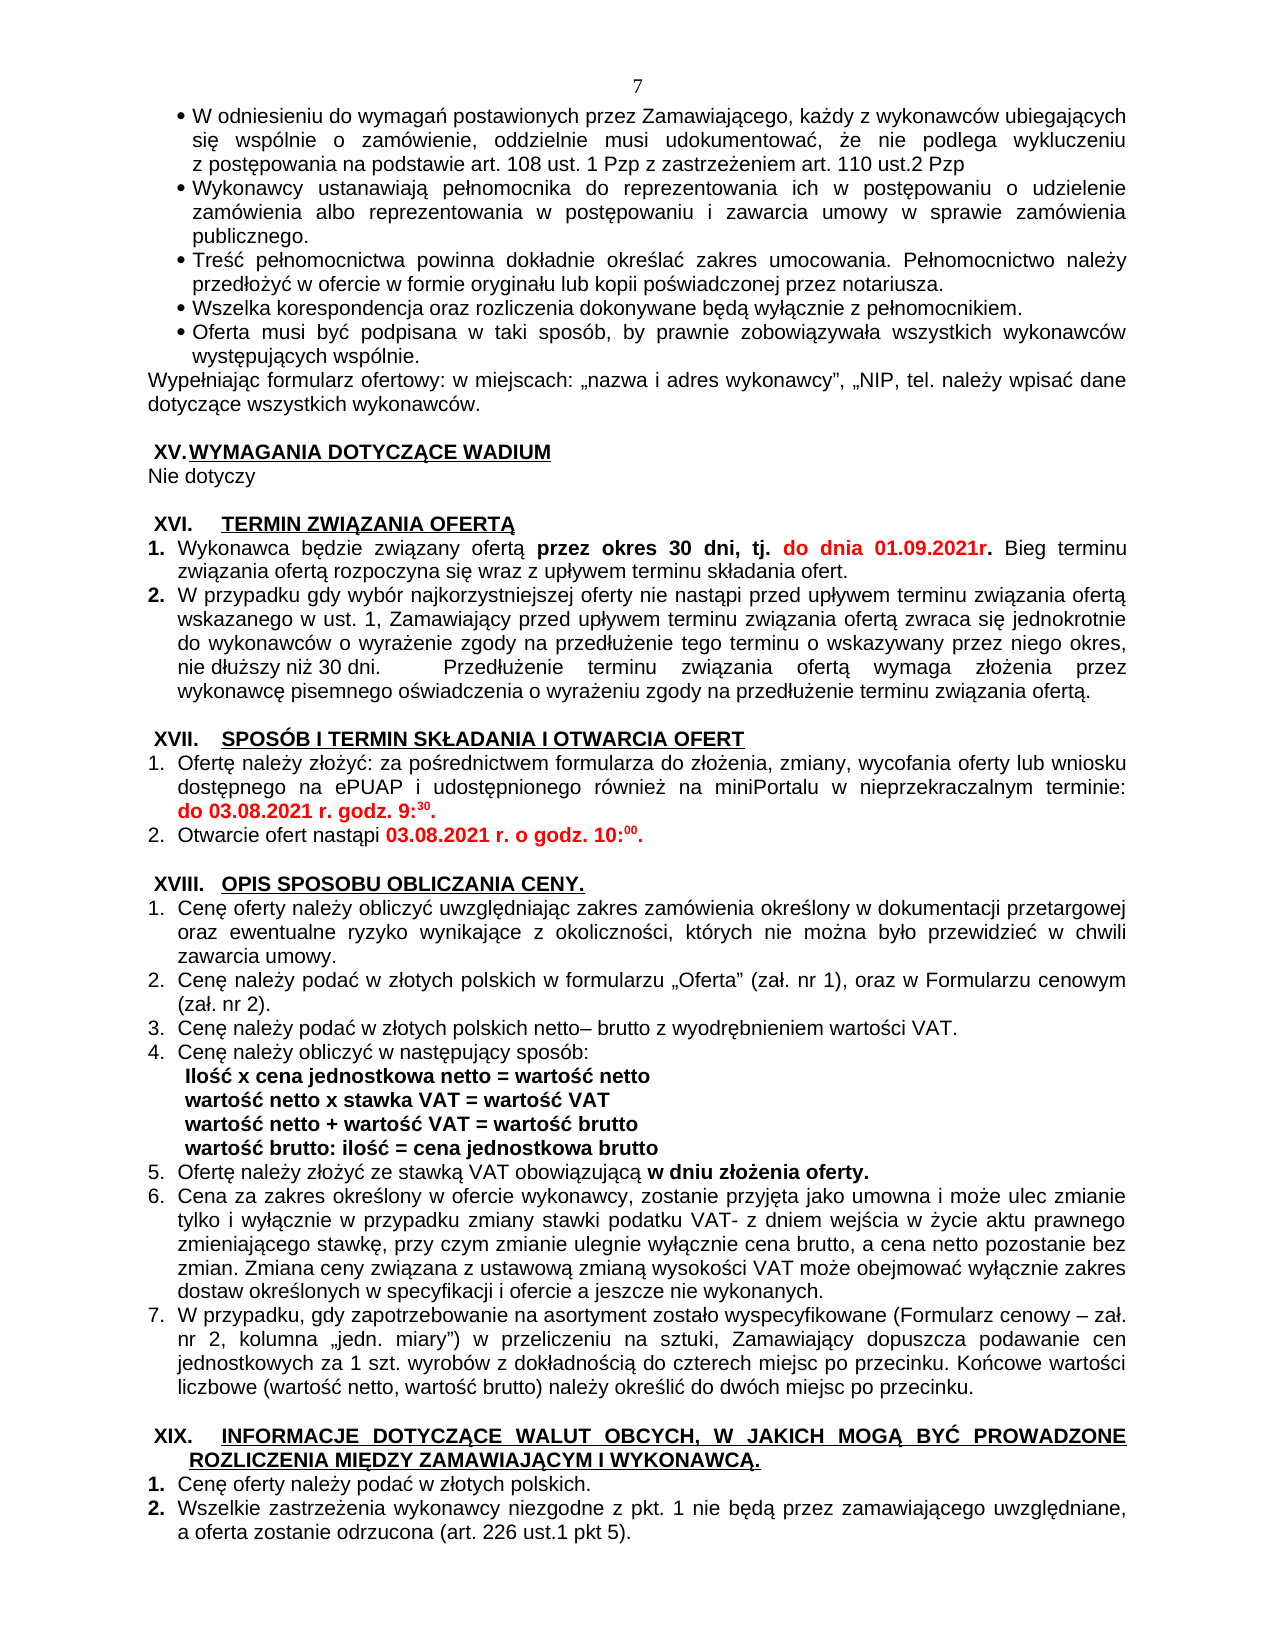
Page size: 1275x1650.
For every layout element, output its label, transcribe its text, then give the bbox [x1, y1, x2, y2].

subtitle WYMAGANIA DOTYCZĄCE WADIUM [153, 439, 1127, 463]
list Cenę oferty należy obliczyć uwzględniając zakres zamówienia określony w dokumentacji przetargowej oraz ewentualne ryzyko wynikające z okoliczności, których nie można było przewidzieć w chwili zawarcia umowy. [148, 896, 1127, 968]
list Ofertę należy złożyć ze stawką VAT obowiązującą w dniu złożenia oferty. [148, 1159, 1127, 1183]
list Cenę należy podać w złotych polskich netto– brutto z wyodrębnieniem wartości VAT. [148, 1016, 1127, 1040]
text Wypełniając formularz ofertowy: w miejscach: „nazwa i adres wykonawcy”, „NIP, tel. należy wpisać dane dotyczące wszystkich wykonawców. [148, 367, 1127, 415]
list Wszelkie zastrzeżenia wykonawcy niezgodne z pkt. 1 nie będą przez zamawiającego uwzględniane, a oferta zostanie odrzucona (art. 226 ust.1 pkt 5). [148, 1496, 1127, 1544]
list W przypadku, gdy zapotrzebowanie na asortyment zostało wyspecyfikowane (Formularz cenowy – zał. nr 2, kolumna „jedn. miary”) w przeliczeniu na sztuki, Zamawiający dopuszcza podawanie cen jednostkowych za 1 szt. wyrobów z dokładnością do czterech miejsc po przecinku. Końcowe wartości liczbowe (wartość netto, wartość brutto) należy określić do dwóch miejsc po przecinku. [148, 1303, 1127, 1399]
list Cenę oferty należy podać w złotych polskich. [148, 1472, 1127, 1496]
list W przypadku gdy wybór najkorzystniejszej oferty nie nastąpi przed upływem terminu związania ofertą wskazanego w ust. 1, Zamawiający przed upływem terminu związania ofertą zwraca się jednokrotnie do wykonawców o wyrażenie zgody na przedłużenie tego terminu o wskazywany przez niego okres, nie dłuższy niż 30 dni. Przedłużenie terminu związania ofertą wymaga złożenia przez wykonawcę pisemnego oświadczenia o wyrażeniu zgody na przedłużenie terminu związania ofertą. [148, 583, 1127, 703]
list Wszelka korespondencja oraz rozliczenia dokonywane będą wyłącznie z pełnomocnikiem. [177, 295, 1127, 319]
list Otwarcie ofert nastąpi 03.08.2021 r. o godz. 10:00. [148, 823, 1127, 847]
text wartość brutto: ilość = cena jednostkowa brutto [148, 1136, 1127, 1159]
list Treść pełnomocnictwa powinna dokładnie określać zakres umocowania. Pełnomocnictwo należy przedłożyć w ofercie w formie oryginału lub kopii poświadczonej przez notariusza. [177, 247, 1127, 295]
subtitle TERMIN ZWIĄZANIA OFERTĄ [153, 511, 1127, 535]
text Ilość x cena jednostkowa netto = wartość netto [185, 1064, 1127, 1088]
list W odniesieniu do wymagań postawionych przez Zamawiającego, każdy z wykonawców ubiegających się wspólnie o zamówienie, oddzielnie musi udokumentować, że nie podlega wykluczeniu z postępowania na podstawie art. 108 ust. 1 Pzp z zastrzeżeniem art. 110 ust.2 Pzp [177, 103, 1127, 175]
list Oferta musi być podpisana w taki sposób, by prawnie zobowiązywała wszystkich wykonawców występujących wspólnie. [177, 319, 1127, 367]
list INFORMACJE DOTYCZĄCE WALUT OBCYCH, W JAKICH MOGĄ BYĆ PROWADZONE ROZLICZENIA MIĘDZY ZAMAWIAJĄCYM I WYKONAWCĄ. [153, 1424, 1127, 1472]
list Cenę należy podać w złotych polskich w formularzu „Oferta” (zał. nr 1), oraz w Formularzu cenowym (zał. nr 2). [148, 968, 1127, 1016]
text wartość netto x stawka VAT = wartość VAT [185, 1088, 1127, 1112]
list OPIS SPOSOBU OBLICZANIA CENY. [153, 872, 1127, 896]
subtitle SPOSÓB I TERMIN SKŁADANIA I OTWARCIA OFERT [153, 727, 1127, 751]
text wartość netto + wartość VAT = wartość brutto [185, 1112, 1127, 1136]
list Wykonawca będzie związany ofertą przez okres 30 dni, tj. do dnia 01.09.2021r. Bieg terminu związania ofertą rozpoczyna się wraz z upływem terminu składania ofert. [148, 535, 1127, 583]
list Cena za zakres określony w ofercie wykonawcy, zostanie przyjęta jako umowna i może ulec zmianie tylko i wyłącznie w przypadku zmiany stawki podatku VAT- z dniem wejścia w życie aktu prawnego zmieniającego stawkę, przy czym zmianie ulegnie wyłącznie cena brutto, a cena netto pozostanie bez zmian. Zmiana ceny związana z ustawową zmianą wysokości VAT może obejmować wyłącznie zakres dostaw określonych w specyfikacji i ofercie a jeszcze nie wykonanych. [148, 1183, 1127, 1303]
text Nie dotyczy [148, 463, 1127, 487]
list Ofertę należy złożyć: za pośrednictwem formularza do złożenia, zmiany, wycofania oferty lub wniosku dostępnego na ePUAP i udostępnionego również na miniPortalu w nieprzekraczalnym terminie: do 03.08.2021 r. godz. 9:30. [148, 751, 1127, 823]
list Wykonawcy ustanawiają pełnomocnika do reprezentowania ich w postępowaniu o udzielenie zamówienia albo reprezentowania w postępowaniu i zawarcia umowy w sprawie zamówienia publicznego. [177, 175, 1127, 247]
list Cenę należy obliczyć w następujący sposób: [148, 1040, 1127, 1064]
